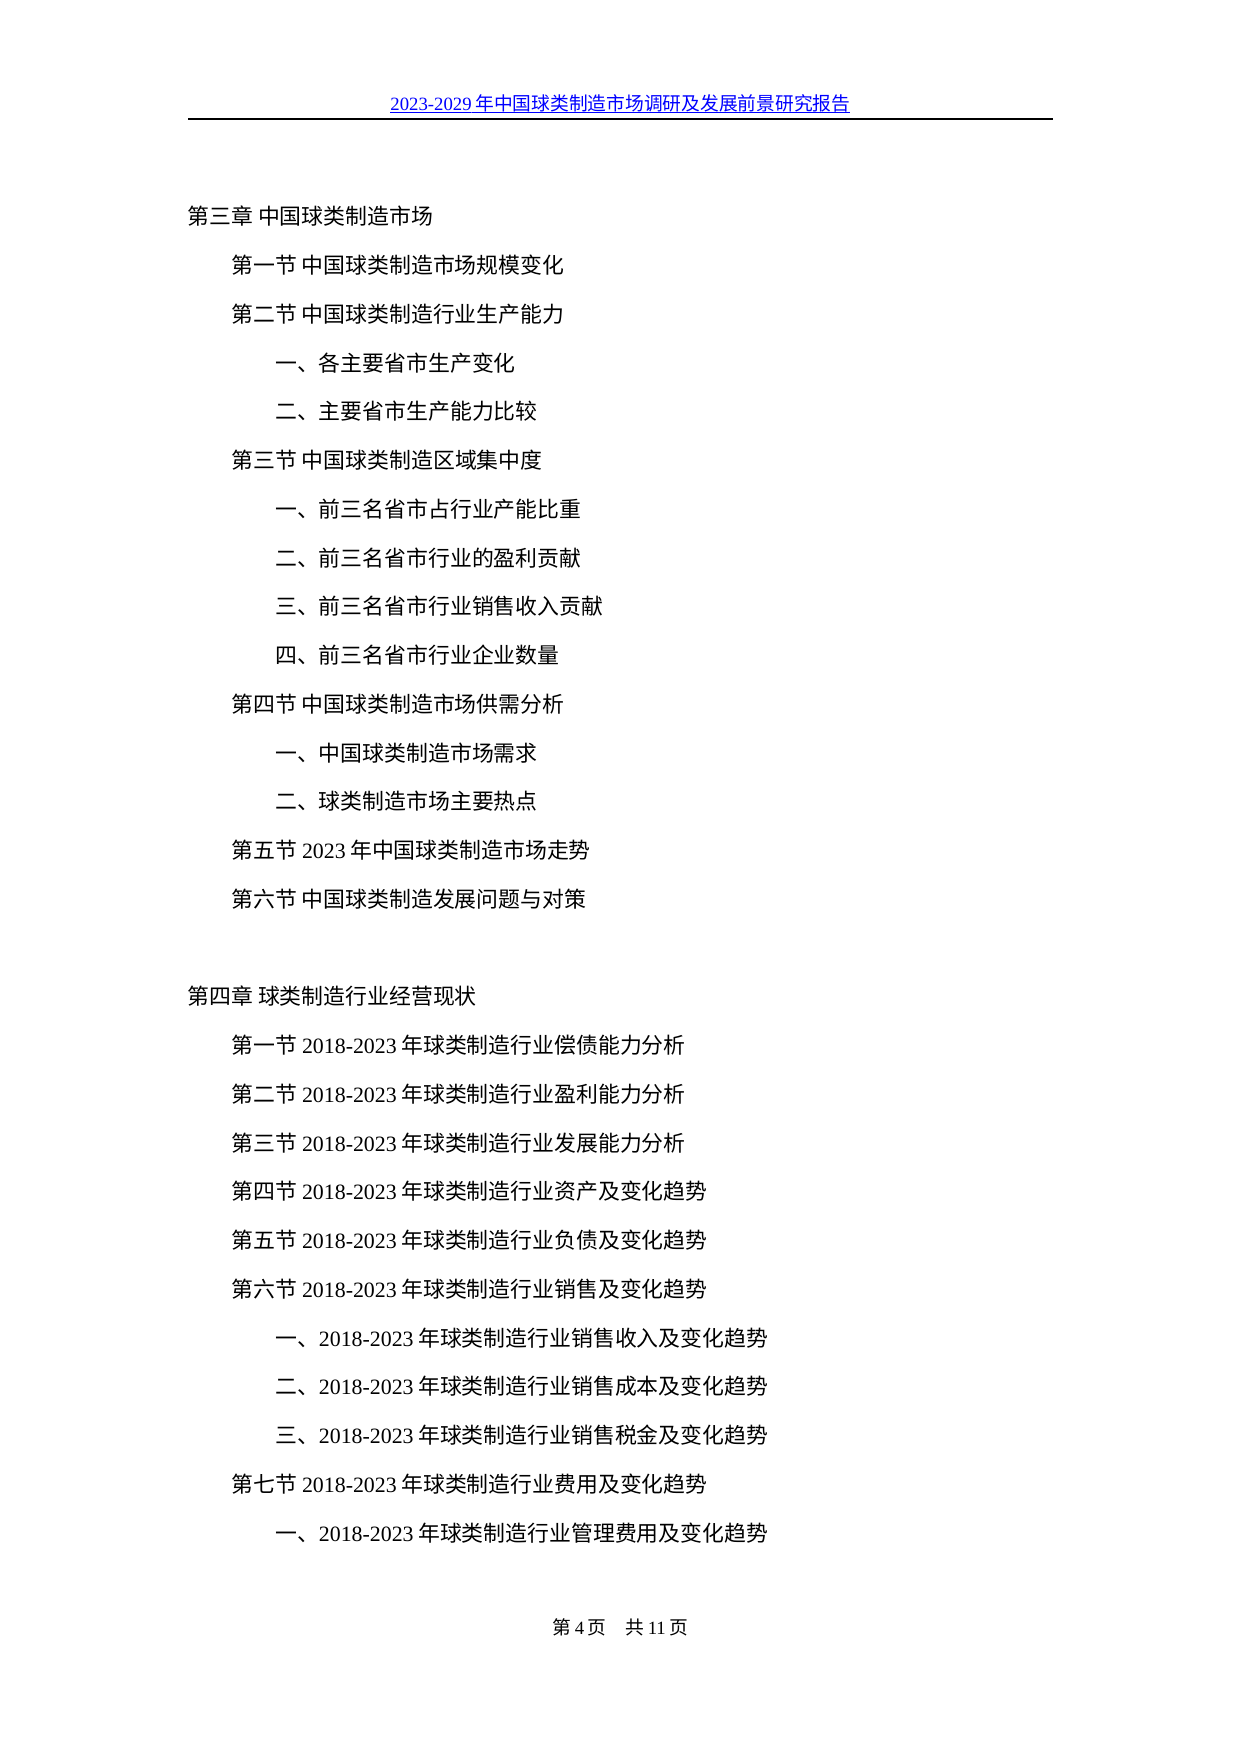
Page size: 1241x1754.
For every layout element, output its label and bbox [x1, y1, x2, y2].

text [187, 150, 1053, 1548]
